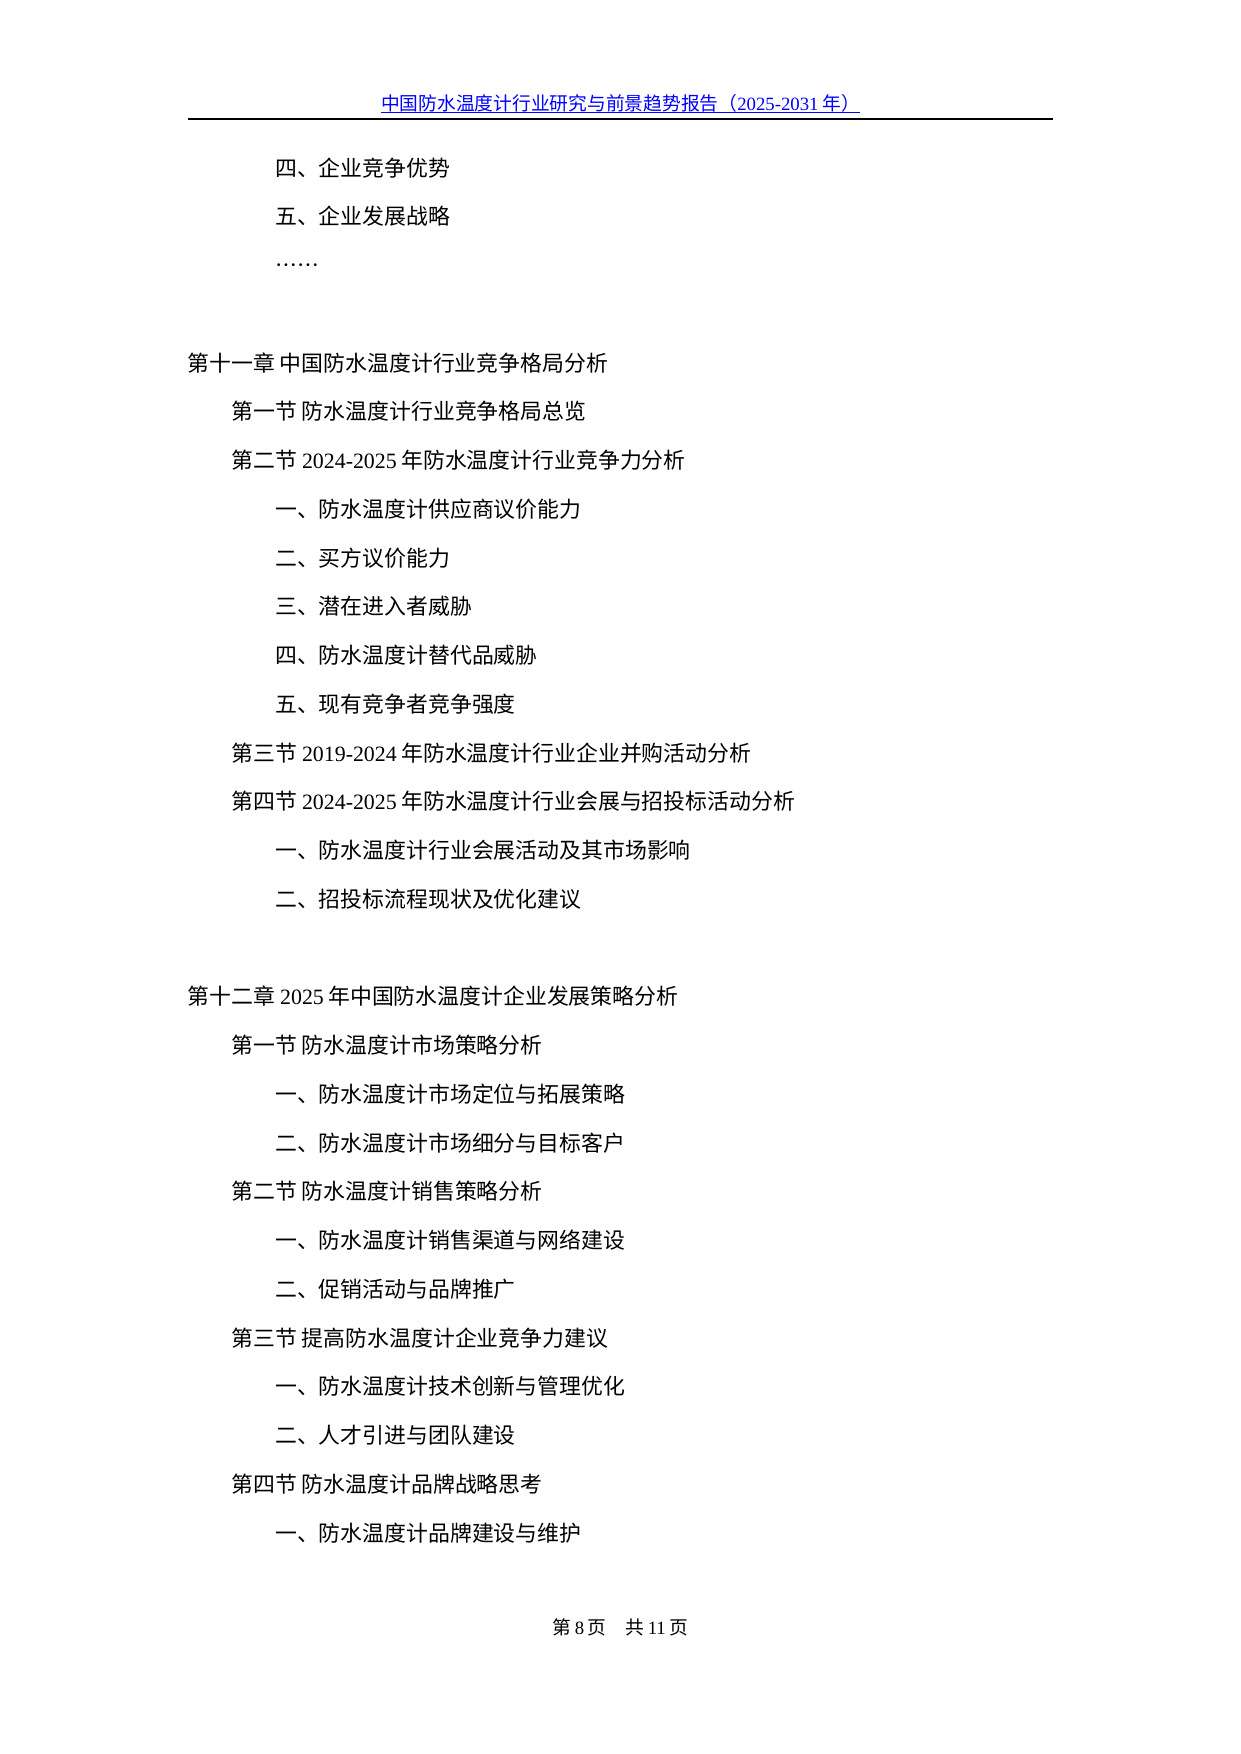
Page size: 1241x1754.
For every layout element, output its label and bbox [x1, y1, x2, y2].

text [187, 150, 1053, 1548]
